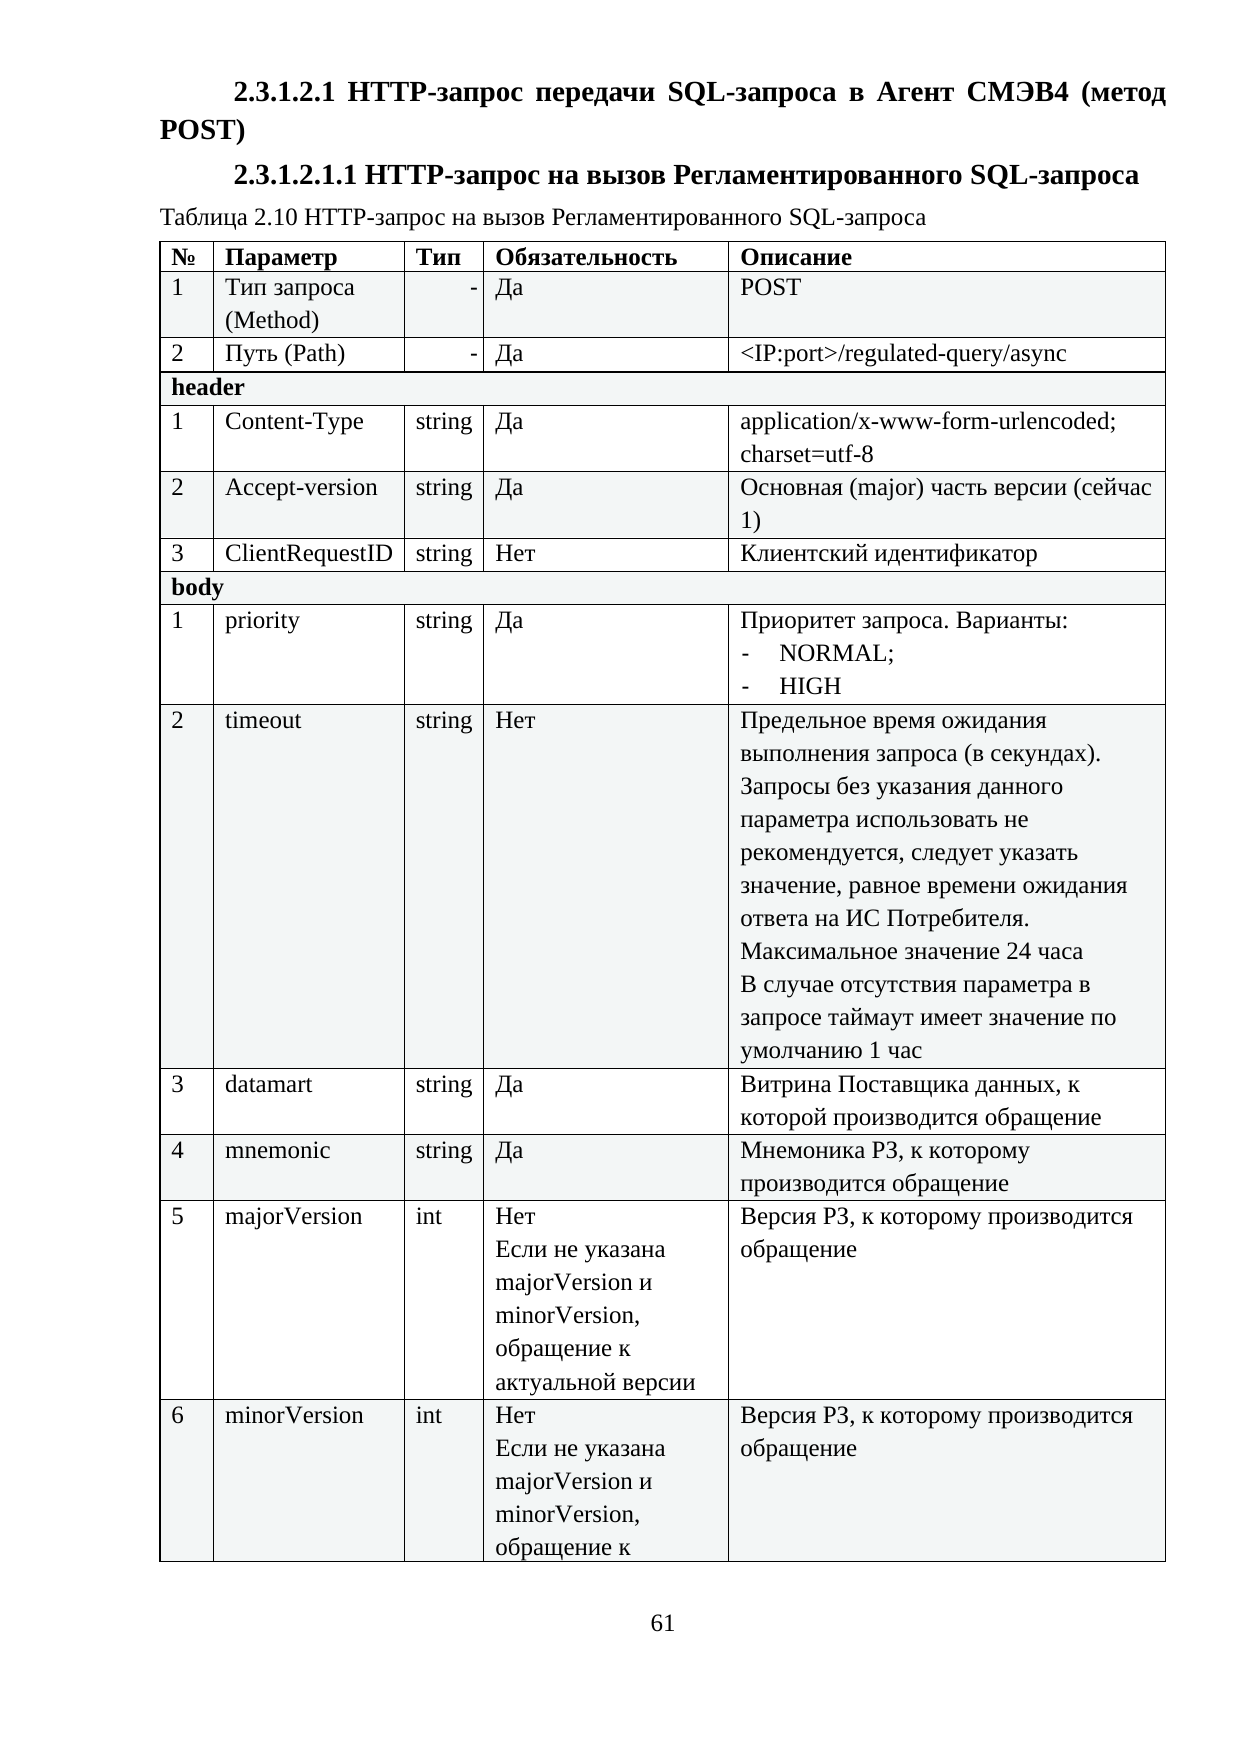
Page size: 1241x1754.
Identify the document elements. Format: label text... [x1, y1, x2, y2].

table_cell 1 [161, 605, 213, 704]
table_cell string [405, 1069, 483, 1134]
table_cell string [405, 705, 483, 1068]
table_cell priority [214, 605, 404, 704]
table_cell Нет [484, 705, 728, 1068]
table_cell minorVersion [214, 1400, 404, 1561]
table_cell Да [484, 272, 728, 337]
table_cell 5 [161, 1201, 213, 1399]
table_cell string [405, 406, 483, 471]
table_cell body [161, 572, 1165, 604]
table_cell string [405, 539, 483, 571]
table_cell int [405, 1201, 483, 1399]
table_cell Предельное время ожидания выполнения запроса (в секундах). Запросы без указания данного параметра использовать не рекомендуется, следует указать значение, равное времени ожидания ответа на ИС Потребителя. Максимальное значение 24 часа В случае отсутствия параметра в запросе таймаут имеет значение по умолчанию 1 час [729, 705, 1165, 1068]
table_header Параметр [214, 242, 404, 271]
table_cell Да [484, 406, 728, 471]
table_header № [161, 242, 213, 271]
table_cell Тип запроса (Method) [214, 272, 404, 337]
table_cell Content-Type [214, 406, 404, 471]
table_cell POST [729, 272, 1165, 337]
table_cell 1 [161, 272, 213, 337]
table_cell Нет [484, 539, 728, 571]
table_cell [405, 272, 483, 337]
table_cell 2 [161, 338, 213, 371]
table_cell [729, 1400, 1165, 1561]
table_cell 2 [161, 705, 213, 1068]
table_cell 1 [161, 406, 213, 471]
table_cell Да [484, 1135, 728, 1200]
table_cell Витрина Поставщика данных, к которой производится обращение [729, 1069, 1165, 1134]
table_cell Да [484, 605, 728, 704]
table_cell timeout [214, 705, 404, 1068]
table_header Тип [405, 242, 483, 271]
table_cell 6 [161, 1400, 213, 1561]
table_cell int [405, 1400, 483, 1561]
table_cell Да [484, 338, 728, 371]
table_header Обязательность [484, 242, 728, 271]
table_cell 2 [161, 472, 213, 537]
table_cell 3 [161, 1069, 213, 1134]
table_cell application/x-www-form-urlencoded; charset=utf-8 [729, 406, 1165, 471]
table_cell header [161, 373, 1165, 405]
table_cell <IP:port>/regulated-query/async [729, 338, 1165, 371]
table_cell string [405, 472, 483, 537]
table_cell Да [484, 1069, 728, 1134]
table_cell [484, 1400, 728, 1561]
table_cell Да [484, 472, 728, 537]
table_cell 4 [161, 1135, 213, 1200]
table_cell datamart [214, 1069, 404, 1134]
table_cell [405, 338, 483, 371]
subtitle 2.3.1.2.1.1 HTTP-запрос на вызов Регламентированного SQL-запроса [159, 157, 1166, 191]
table_header Описание [729, 242, 1165, 271]
text Таблица 2.10 HTTP-запрос на вызов Регламентированного SQL-запроса [159, 202, 1166, 231]
table_cell ClientRequestID [214, 539, 404, 571]
table_cell string [405, 605, 483, 704]
table_cell Нет Если не указана majorVersion и minorVersion, обращение к актуальной версии [484, 1201, 728, 1399]
table_cell majorVersion [214, 1201, 404, 1399]
table_cell Клиентский идентификатор [729, 539, 1165, 571]
table_cell mnemonic [214, 1135, 404, 1200]
table_cell Мнемоника РЗ, к которому производится обращение [729, 1135, 1165, 1200]
table_cell Приоритет запроса. Варианты: NORMAL; HIGH [729, 605, 1165, 704]
table_cell 3 [161, 539, 213, 571]
table_cell Accept-version [214, 472, 404, 537]
table_cell string [405, 1135, 483, 1200]
table_cell Версия РЗ, к которому производится обращение [729, 1201, 1165, 1399]
table_cell Основная (major) часть версии (сейчас 1) [729, 472, 1165, 537]
subtitle 2.3.1.2.1 HTTP-запрос передачи SQL-запроса в Агент СМЭВ4 (метод POST) [159, 74, 1166, 146]
table_cell Путь (Path) [214, 338, 404, 371]
